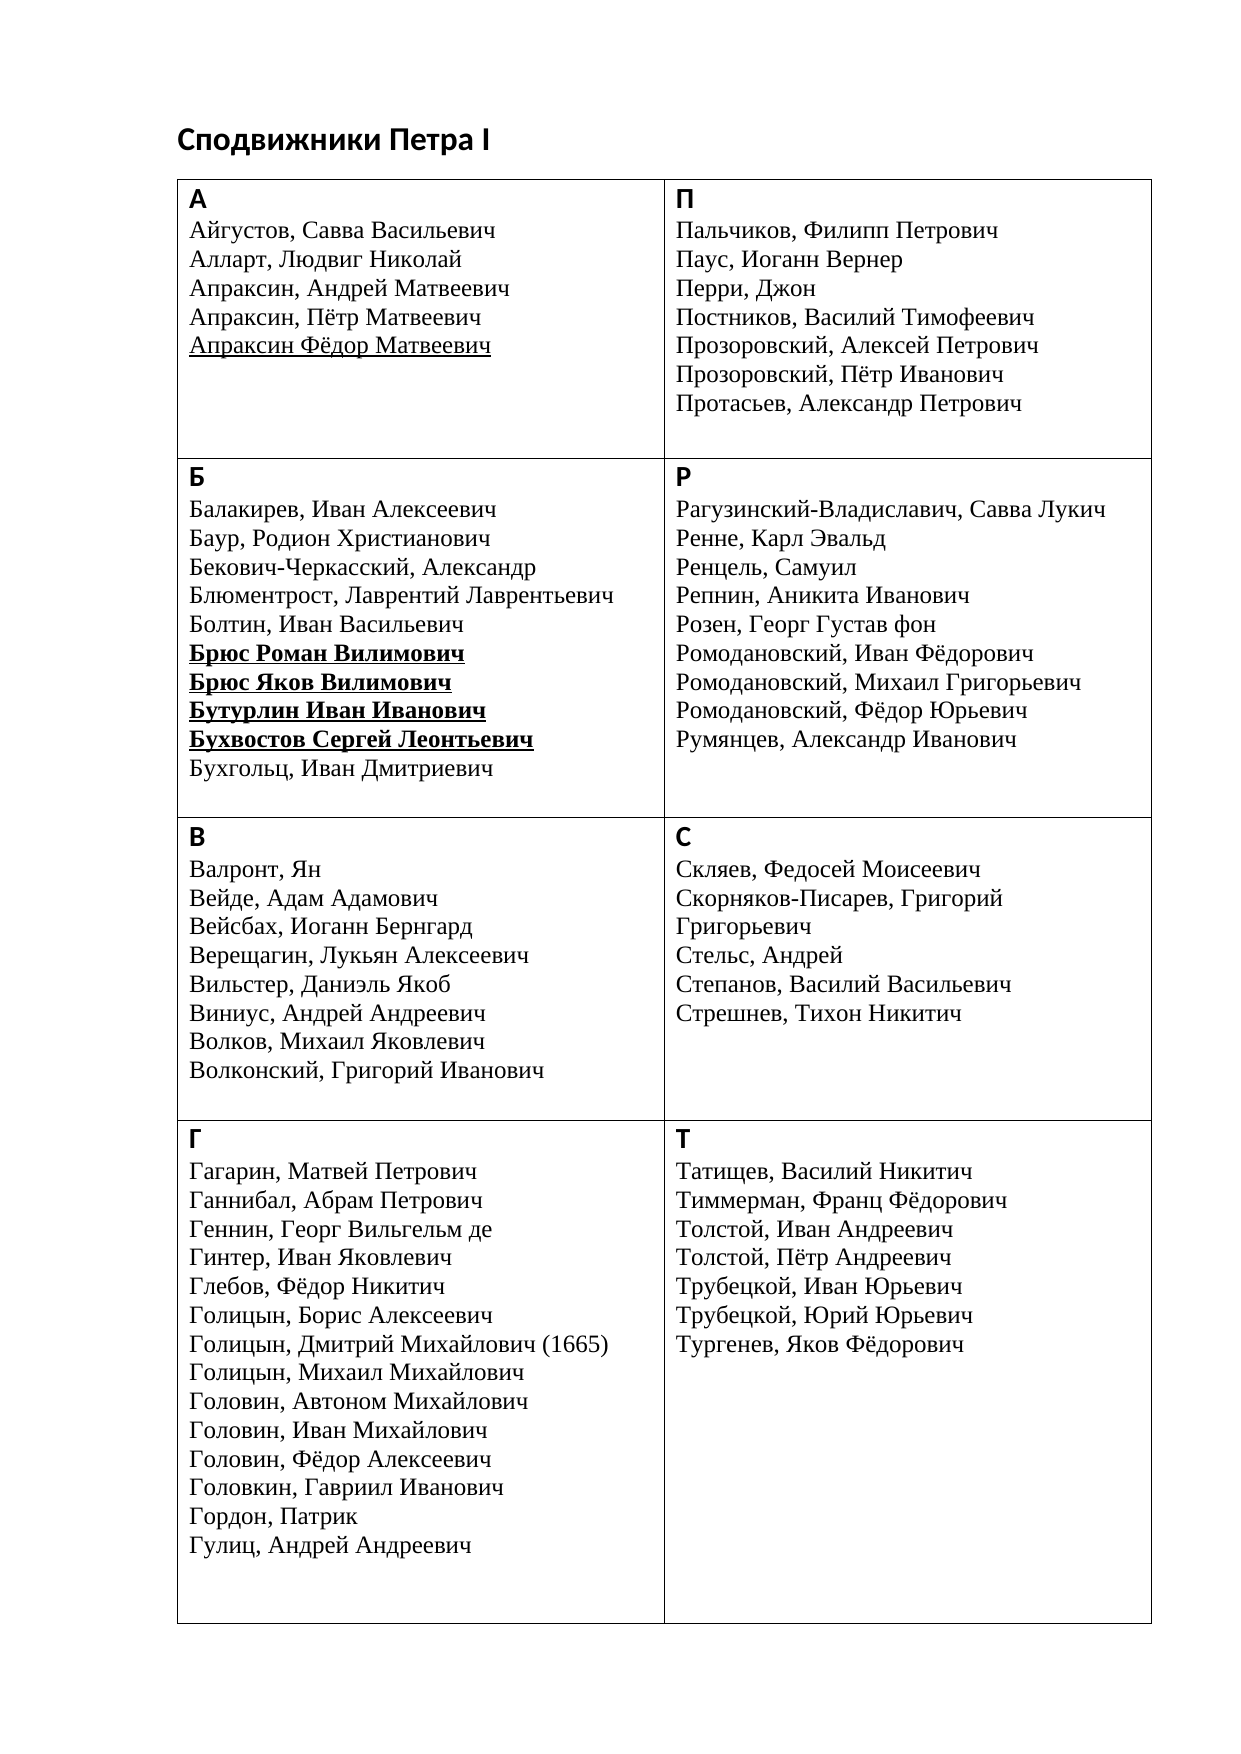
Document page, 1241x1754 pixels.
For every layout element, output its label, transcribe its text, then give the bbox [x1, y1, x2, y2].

table_cell С Скляев, Федосей Моисеевич Скорняков-Писарев, Григорий Григорьевич Стельс, Андрей Степанов, Василий Васильевич Стрешнев, Тихон Никитич [665, 818, 1151, 1119]
table_cell Б Балакирев, Иван Алексеевич Баур, Родион Христианович Бекович-Черкасский, Александр Блюментрост, Лаврентий Лаврентьевич Болтин, Иван Васильевич Брюс Роман Вилимович Брюс Яков Вилимович Бутурлин Иван Иванович Бухвостов Сергей Леонтьевич Бухгольц, Иван Дмитриевич [178, 459, 664, 817]
text Сподвижники Петра I [177, 118, 1152, 159]
table_cell Г Гагарин, Матвей Петрович Ганнибал, Абрам Петрович Геннин, Георг Вильгельм де Гинтер, Иван Яковлевич Глебов, Фёдор Никитич Голицын, Борис Алексеевич Голицын, Дмитрий Михайлович (1665) Голицын, Михаил Михайлович Головин, Автоном Михайлович Головин, Иван Михайлович Головин, Фёдор Алексеевич Головкин, Гавриил Иванович Гордон, Патрик Гулиц, Андрей Андреевич [178, 1121, 664, 1623]
table_header А Айгустов, Савва Васильевич Алларт, Людвиг Николай Апраксин, Андрей Матвеевич Апраксин, Пётр Матвеевич Апраксин Фёдор Матвеевич [178, 180, 664, 457]
table_cell Т Татищев, Василий Никитич Тиммерман, Франц Фёдорович Толстой, Иван Андреевич Толстой, Пётр Андреевич Трубецкой, Иван Юрьевич Трубецкой, Юрий Юрьевич Тургенев, Яков Фёдорович [665, 1121, 1151, 1623]
table_cell Р Рагузинский-Владиславич, Савва Лукич Ренне, Карл Эвальд Ренцель, Самуил Репнин, Аникита Иванович Розен, Георг Густав фон Ромодановский, Иван Фёдорович Ромодановский, Михаил Григорьевич Ромодановский, Фёдор Юрьевич Румянцев, Александр Иванович [665, 459, 1151, 817]
table_header П Пальчиков, Филипп Петрович Паус, Иоганн Вернер Перри, Джон Постников, Василий Тимофеевич Прозоровский, Алексей Петрович Прозоровский, Пётр Иванович Протасьев, Александр Петрович [665, 180, 1151, 457]
table_cell В Валронт, Ян Вейде, Адам Адамович Вейсбах, Иоганн Бернгард Верещагин, Лукьян Алексеевич Вильстер, Даниэль Якоб Виниус, Андрей Андреевич Волков, Михаил Яковлевич Волконский, Григорий Иванович [178, 818, 664, 1119]
